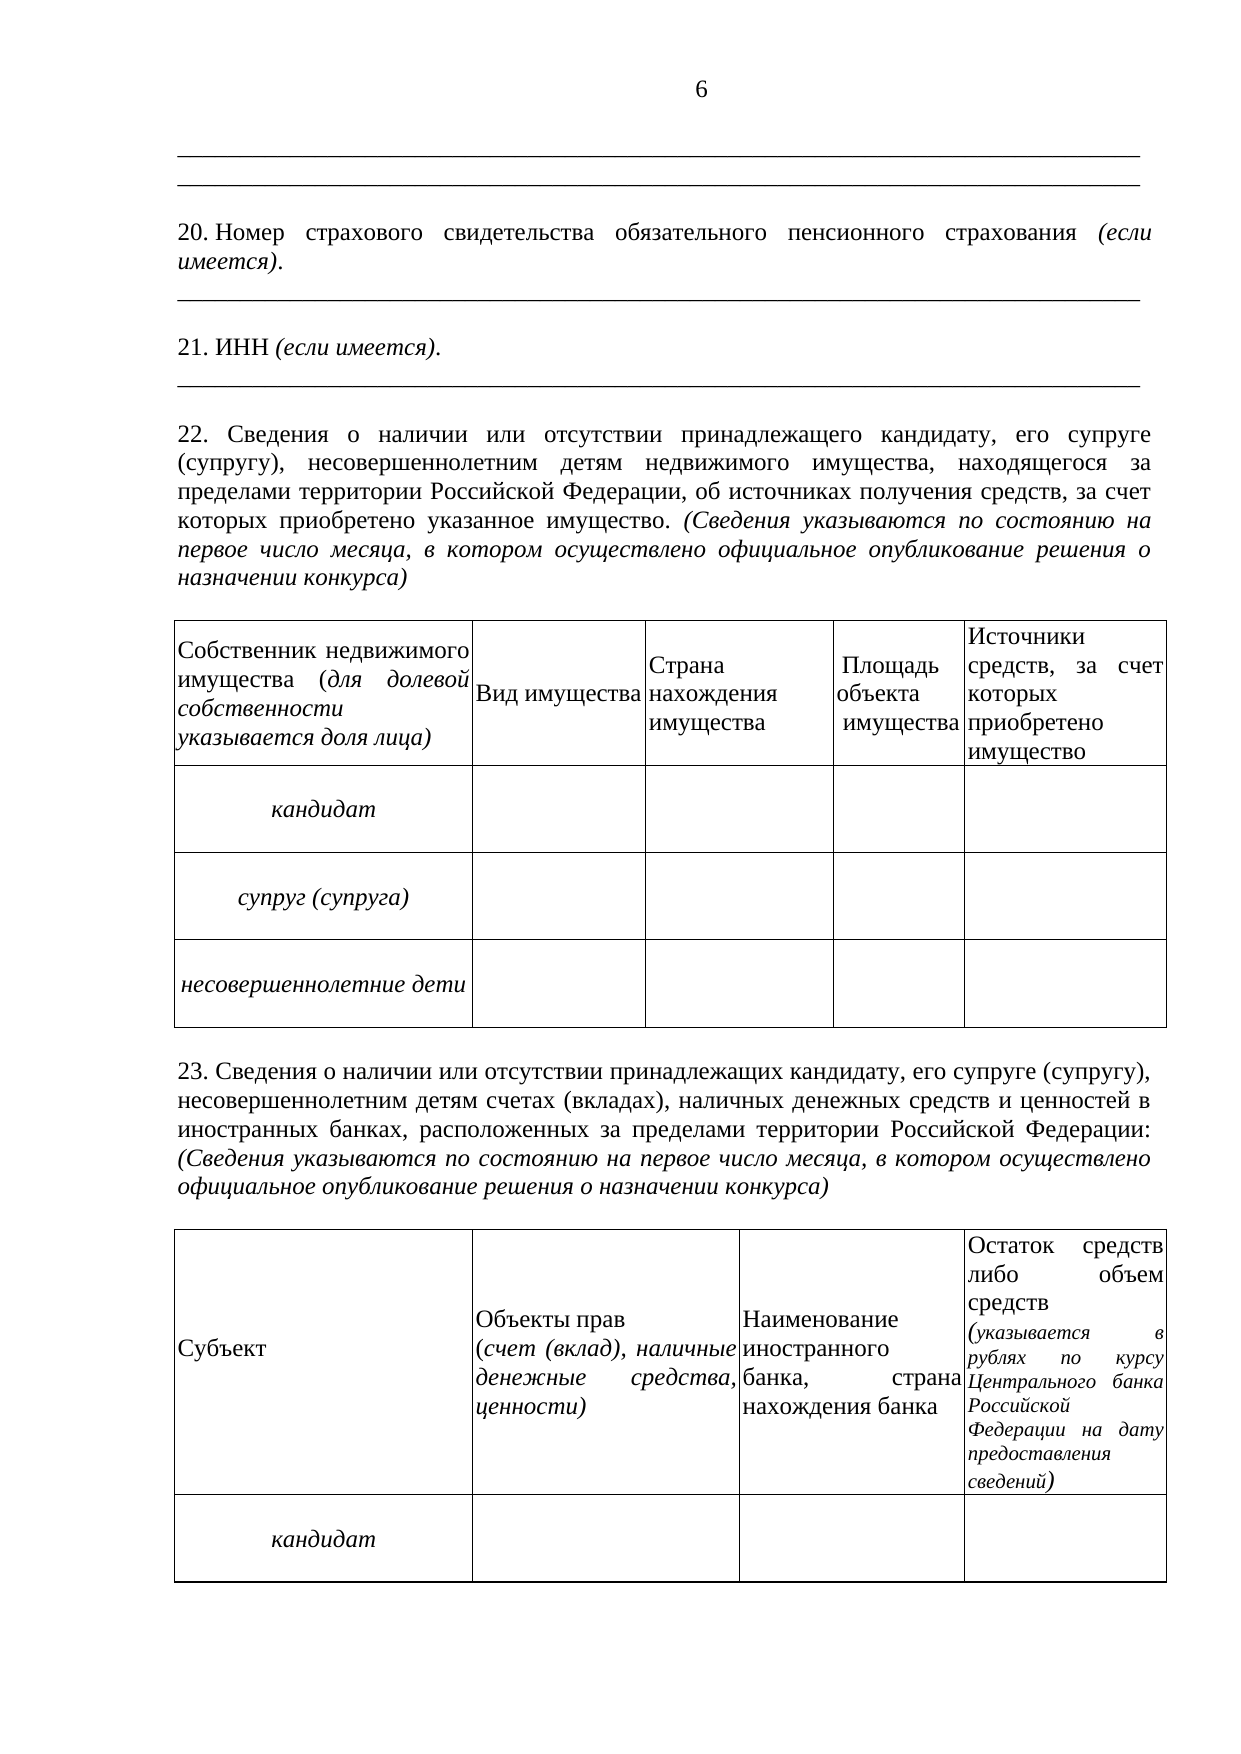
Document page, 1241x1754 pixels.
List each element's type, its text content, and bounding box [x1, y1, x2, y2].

table_cell [473, 853, 645, 939]
table_header Площадь объекта имущества [834, 621, 964, 765]
table_cell [965, 1495, 1166, 1581]
table_cell [473, 766, 645, 852]
table_cell [834, 853, 964, 939]
table_cell [834, 766, 964, 852]
text _____________________________________________________________________________ [177, 275, 1152, 304]
text 23. Сведения о наличии или отсутствии принадлежащих кандидату, его супруге (супругу), несовершеннолетним детям счетах (вкладах), наличных денежных средств и ценностей в иностранных банках, расположенных за пределами территории Российской Федерации: (Сведения указываются по состоянию на первое число месяца, в котором осуществлено официальное опубликование решения о назначении конкурса) [177, 1056, 1152, 1200]
text 21. ИНН (если имеется). [177, 332, 1152, 361]
table_cell [965, 853, 1166, 939]
table_cell несовершеннолетние дети [175, 940, 472, 1027]
table_cell [473, 940, 645, 1027]
table_cell [965, 940, 1166, 1027]
text _____________________________________________________________________________ [177, 361, 1152, 390]
table_cell [646, 853, 833, 939]
table_header Вид имущества [473, 621, 645, 765]
table_cell кандидат [175, 1495, 472, 1581]
table_header Источники средств, за счет которых приобретено имущество [965, 621, 1166, 765]
table_cell [646, 940, 833, 1027]
table_header Собственник недвижимого имущества (для долевой собственности указывается доля лица) [175, 621, 472, 765]
table_cell [473, 1495, 739, 1581]
table_cell [740, 1495, 964, 1581]
table_cell [646, 766, 833, 852]
text 20. Номер страхового свидетельства обязательного пенсионного страхования (если имеется). [177, 217, 1152, 275]
table_header Остаток средств либо объем средств (указывается в рублях по курсу Центрального банка Российской Федерации на дату предоставления сведений) [965, 1230, 1166, 1494]
table_header Наименование иностранного банка, страна нахождения банка [740, 1230, 964, 1494]
table_header Страна нахождения имущества [646, 621, 833, 765]
table_header Субъект [175, 1230, 472, 1494]
table_header Объекты прав (счет (вклад), наличные денежные средства, ценности) [473, 1230, 739, 1494]
table_cell [965, 766, 1166, 852]
text 22. Сведения о наличии или отсутствии принадлежащего кандидату, его супруге (супругу), несовершеннолетним детям недвижимого имущества, находящегося за пределами территории Российской Федерации, об источниках получения средств, за счет которых приобретено указанное имущество. (Сведения указываются по состоянию на первое число месяца, в котором осуществлено официальное опубликование решения о назначении конкурса) [177, 419, 1152, 591]
table_cell кандидат [175, 766, 472, 852]
table_cell [834, 940, 964, 1027]
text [177, 131, 1152, 160]
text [177, 160, 1152, 189]
table_cell супруг (супруга) [175, 853, 472, 939]
